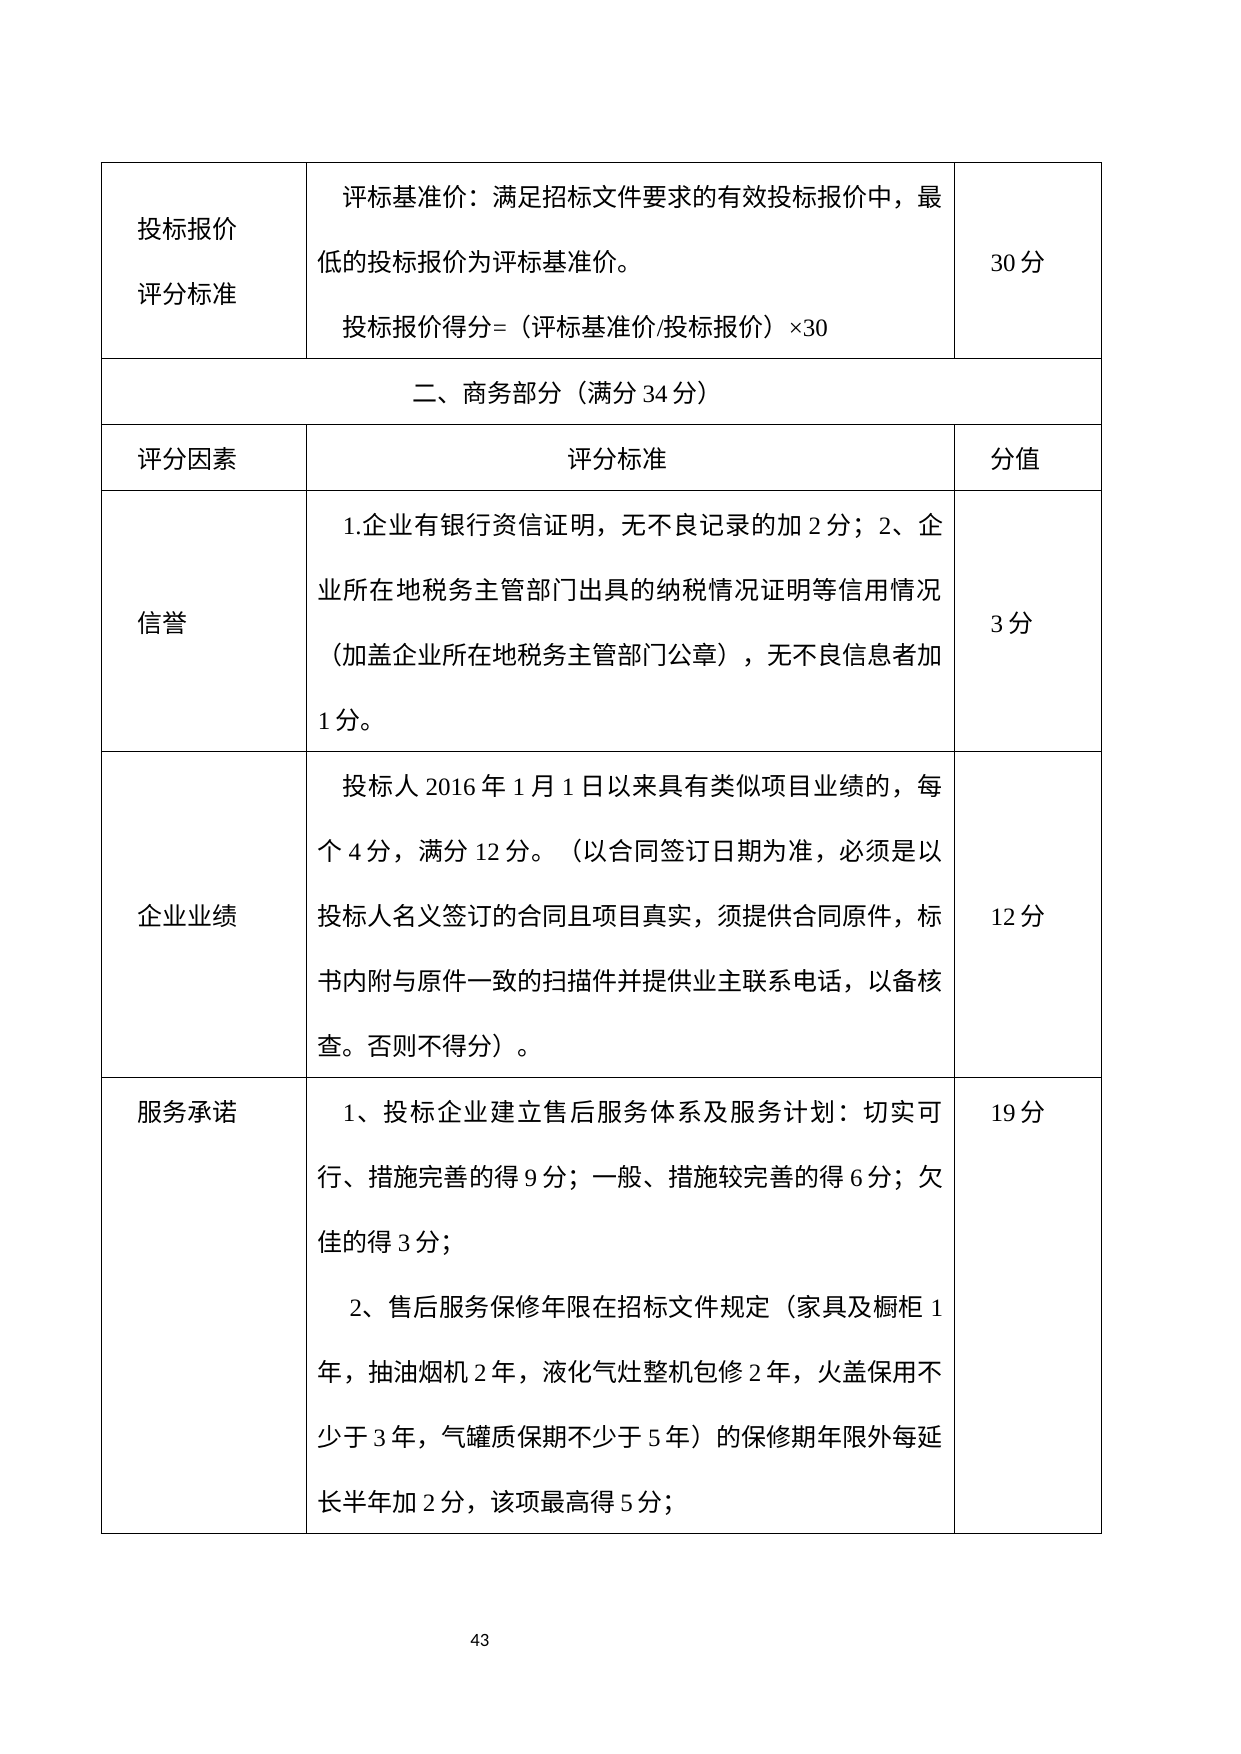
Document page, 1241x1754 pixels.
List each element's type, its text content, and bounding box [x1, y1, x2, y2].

table_cell 投标人2016年1月1日以来具有类似项目业绩的，每个4分，满分12分。（以合同签订日期为准，必须是以投标人名义签订的合同且项目真实，须提供合同原件，标书内附与原件一致的扫描件并提供业主联系电话，以备核查。否则不得分）。 [307, 752, 954, 1077]
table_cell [307, 1078, 954, 1533]
table_cell 信誉 [102, 491, 306, 751]
table_cell 评分标准 [307, 425, 954, 490]
table_cell 投标报价 评分标准 [102, 163, 306, 358]
table_cell 二、商务部分（满分34分） [102, 359, 1101, 424]
table_cell 12分 [955, 752, 1101, 1077]
table_cell 企业业绩 [102, 752, 306, 1077]
table_cell 分值 [955, 425, 1101, 490]
table_cell 1.企业有银行资信证明，无不良记录的加2分；2、企业所在地税务主管部门出具的纳税情况证明等信用情况（加盖企业所在地税务主管部门公章），无不良信息者加1分。 [307, 491, 954, 751]
table_cell 30分 [955, 163, 1101, 358]
table_cell 服务承诺 [102, 1078, 306, 1533]
table_cell 评标基准价：满足招标文件要求的有效投标报价中，最低的投标报价为评标基准价。 投标报价得分=（评标基准价/投标报价）×30 [307, 163, 954, 358]
table_cell 19分 [955, 1078, 1101, 1533]
table_cell 评分因素 [102, 425, 306, 490]
table_cell 3分 [955, 491, 1101, 751]
